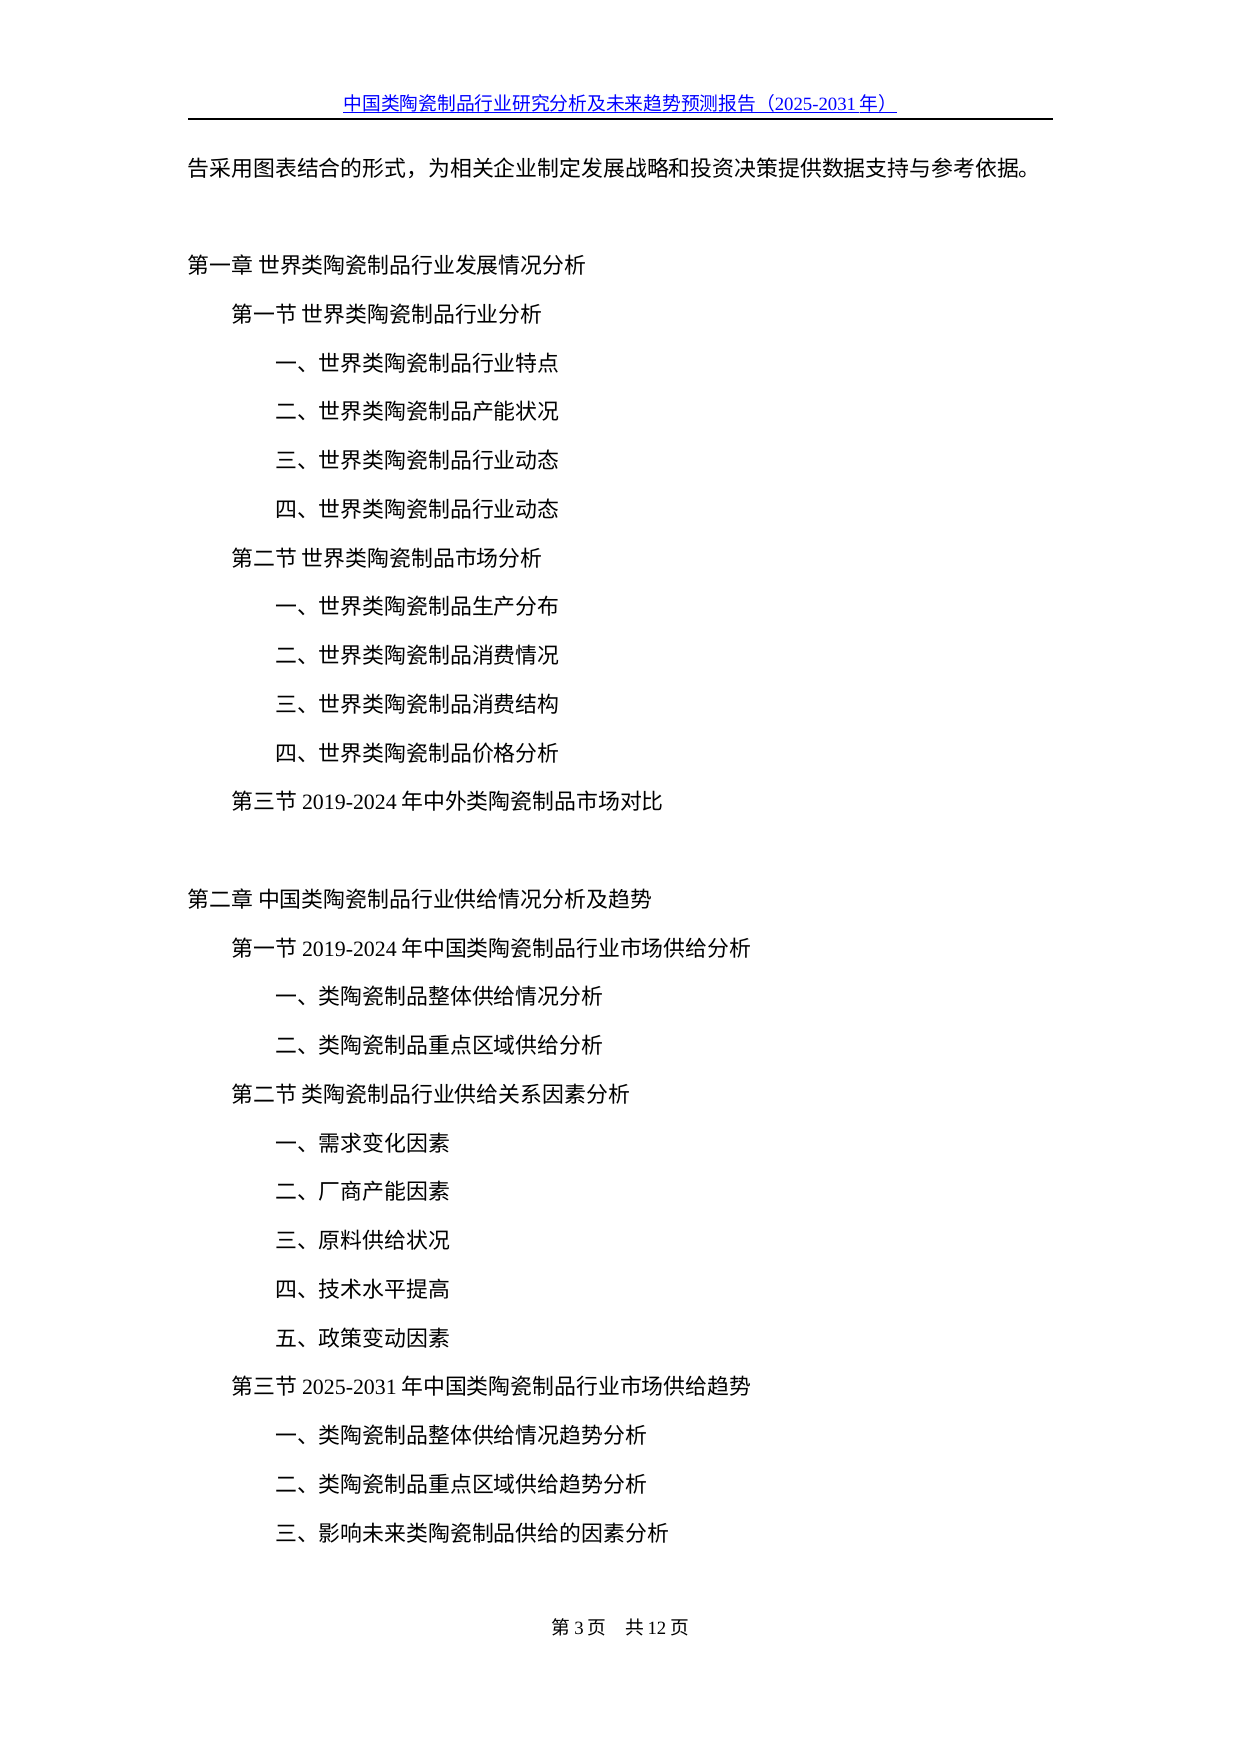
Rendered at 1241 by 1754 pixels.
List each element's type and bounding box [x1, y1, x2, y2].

text [187, 150, 1053, 1548]
